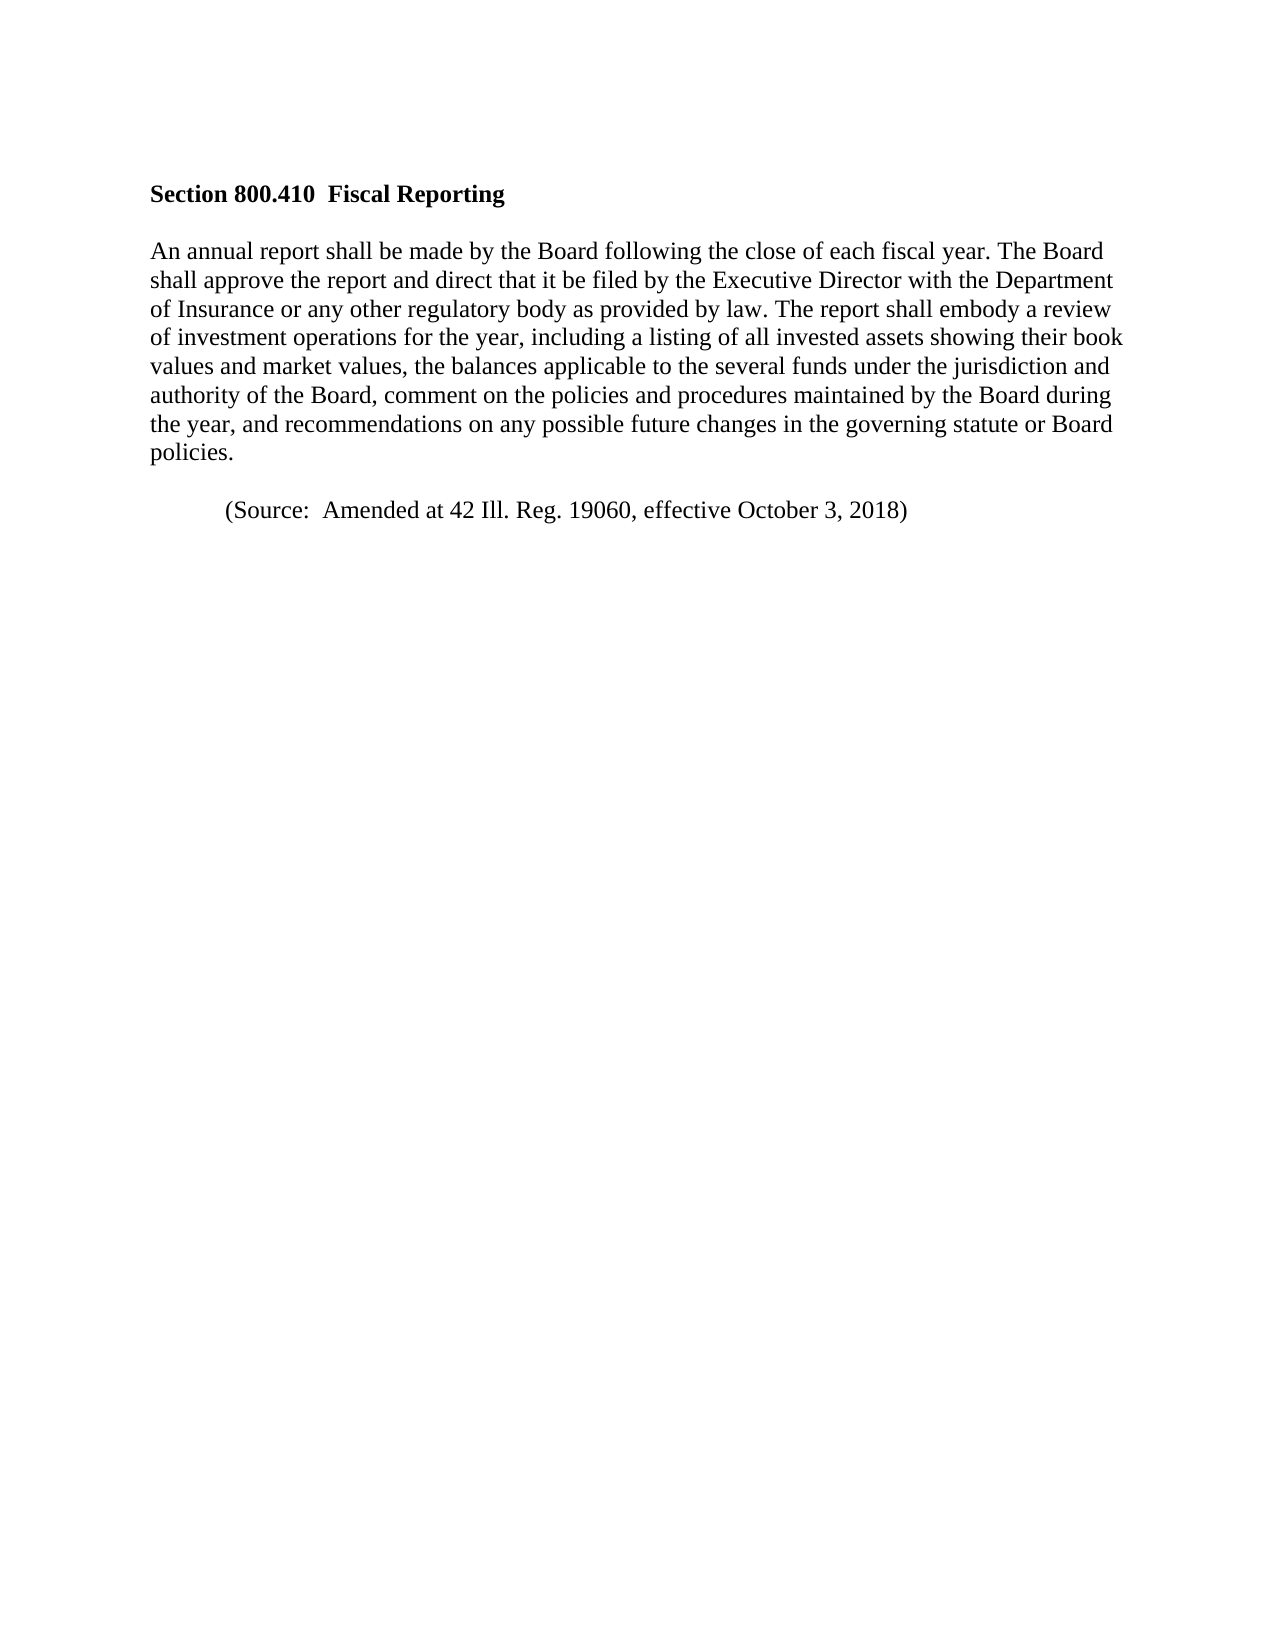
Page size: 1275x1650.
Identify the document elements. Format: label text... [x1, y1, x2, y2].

text An annual report shall be made by the Board following the close of each fiscal year. The Board shall approve the report and direct that it be filed by the Executive Director with the Department of Insurance or any other regulatory body as provided by law. The report shall embody a review of investment operations for the year, including a listing of all invested assets showing their book values and market values, the balances applicable to the several funds under the jurisdiction and authority of the Board, comment on the policies and procedures maintained by the Board during the year, and recommendations on any possible future changes in the governing statute or Board policies. [150, 236, 1125, 466]
text (Source: Amended at 42 Ill. Reg. 19060, effective October 3, 2018) [225, 495, 1125, 524]
text Section 800.410 Fiscal Reporting [150, 179, 1125, 207]
